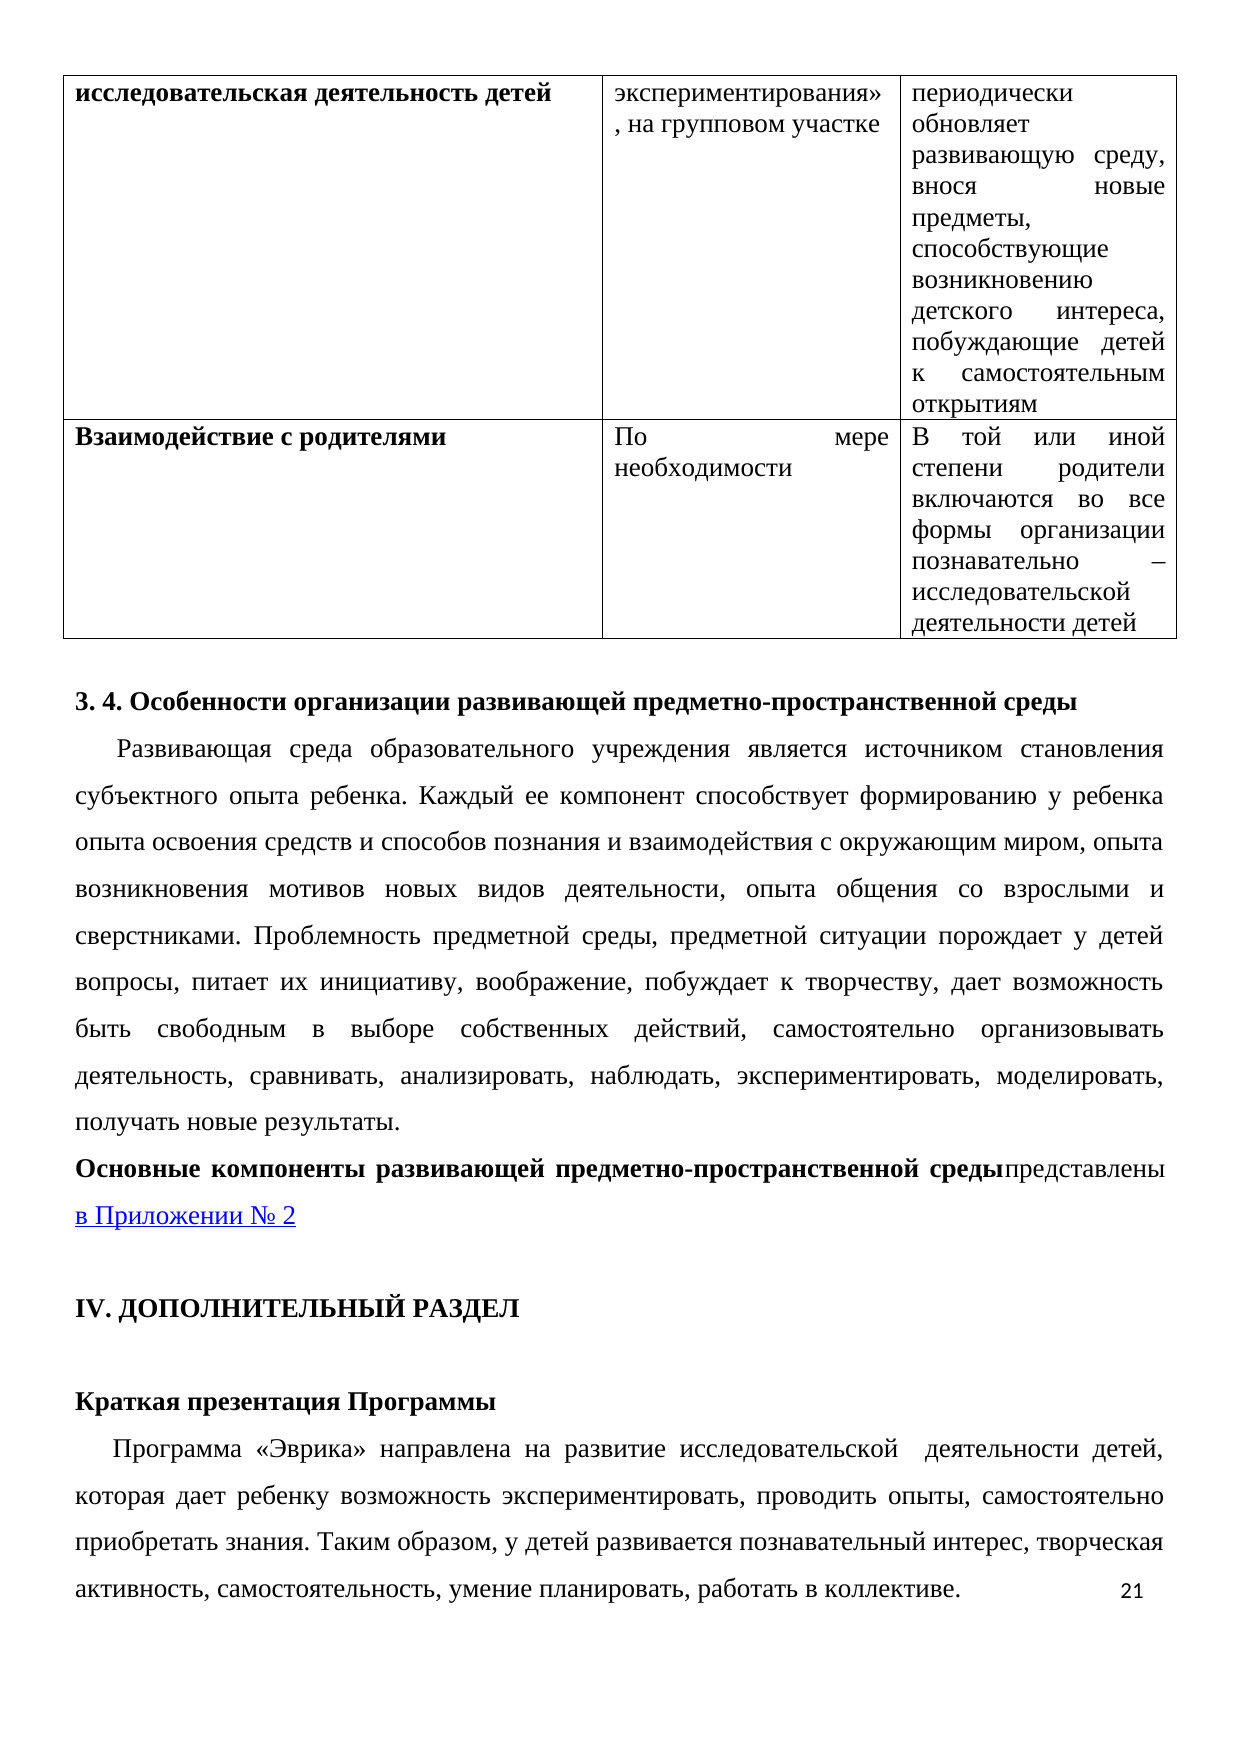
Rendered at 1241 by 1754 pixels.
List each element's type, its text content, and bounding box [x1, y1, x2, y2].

text 3. 4. Особенности организации развивающей предметно-пространственной среды [75, 685, 1165, 717]
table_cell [603, 76, 900, 419]
table_cell По мере необходимости [603, 420, 900, 638]
text Программа «Эврика» направлена на развитие исследовательской деятельности детей, которая дает ребенку возможность экспериментировать, проводить опыты, самостоятельно приобретать знания. Таким образом, у детей развивается познавательный интерес, творческая активность, самостоятельность, умение планировать, работать в коллективе. [75, 1432, 1165, 1603]
text Развивающая среда образовательного учреждения является источником становления субъектного опыта ребенка. Каждый ее компонент способствует формированию у ребенка опыта освоения средств и способов познания и взаимодействия с окружающим миром, опыта возникновения мотивов новых видов деятельности, опыта общения со взрослыми и сверстниками. Проблемность предметной среды, предметной ситуации порождает у детей вопросы, питает их инициативу, воображение, побуждает к творчеству, дает возможность быть свободным в выборе собственных действий, самостоятельно организовывать деятельность, сравнивать, анализировать, наблюдать, экспериментировать, моделировать, получать новые результаты. [75, 732, 1165, 1137]
text Краткая презентация Программы [75, 1385, 1165, 1417]
table_cell В той или иной степени родители включаются во все формы организации познавательно – исследовательской деятельности детей [901, 420, 1176, 638]
text IV. ДОПОЛНИТЕЛЬНЫЙ РАЗДЕЛ [75, 1292, 1165, 1323]
table_cell Взаимодействие с родителями [64, 420, 602, 638]
text Основные компоненты развивающей предметно-пространственной средыпредставлены в Приложении № 2 [75, 1152, 1165, 1230]
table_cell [901, 76, 1176, 419]
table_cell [64, 76, 602, 419]
